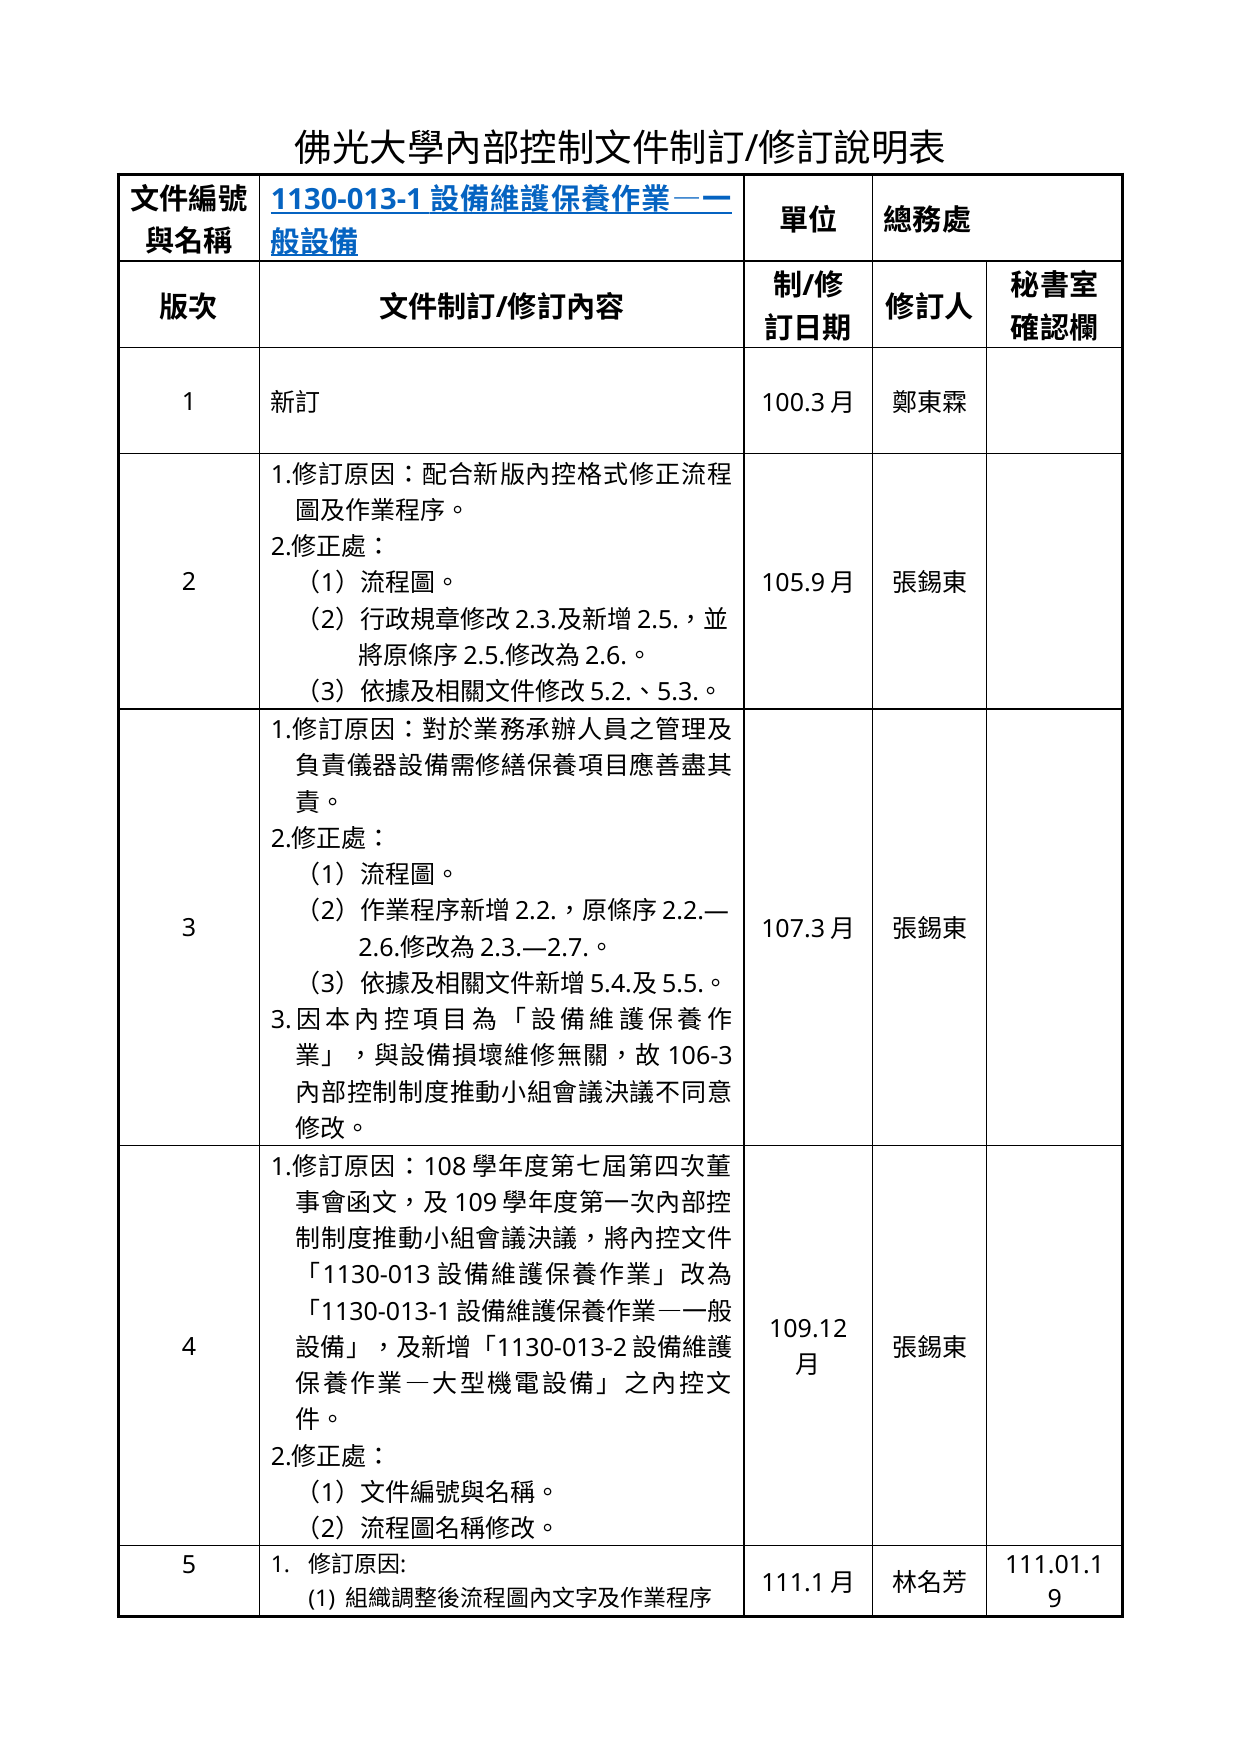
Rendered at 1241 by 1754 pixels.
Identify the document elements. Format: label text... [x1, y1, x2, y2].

table_header 文件編號與名稱 [120, 176, 259, 260]
table_cell 100.3月 [745, 348, 872, 453]
table_cell 新訂 [260, 348, 743, 453]
table_cell 2 [120, 454, 259, 708]
table_cell 1 [120, 348, 259, 453]
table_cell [987, 1546, 1121, 1614]
table_cell 1.修訂原因：配合新版內控格式修正流程圖及作業程序。 2.修正處： （1）流程圖。 （2）行政規章修改2.3.及新增2.5.，並將原條序2.5.修改為2.6.。 （3）依據及相關文件修改5.2.、5.3.。 [260, 454, 743, 708]
table_cell 4 [120, 1146, 259, 1545]
table_cell 秘書室確認欄 [987, 262, 1121, 347]
table_cell 3 [120, 710, 259, 1144]
table_cell [987, 348, 1121, 453]
table_header 總務處 [873, 176, 1121, 260]
table_cell 111.1月 [745, 1546, 872, 1614]
table_cell 版次 [120, 262, 259, 347]
table_cell [987, 454, 1121, 708]
table_cell [987, 710, 1121, 1144]
table_header 單位 [745, 176, 872, 260]
table_cell 張錫東 [873, 710, 986, 1144]
table_header 1130-013-1設備維護保養作業—一般設備 [260, 176, 743, 260]
table_cell 張錫東 [873, 454, 986, 708]
table_cell 張錫東 [873, 1146, 986, 1545]
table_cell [260, 1546, 743, 1614]
table_cell 109.12月 [745, 1146, 872, 1545]
table_cell 5 [120, 1546, 259, 1614]
table_cell 105.9月 [745, 454, 872, 708]
table_cell [987, 1146, 1121, 1545]
table_cell 鄭東霖 [873, 348, 986, 453]
table_cell 1.修訂原因：108學年度第七屆第四次董事會函文，及109學年度第一次內部控制制度推動小組會議決議，將內控文件「1130-013設備維護保養作業」改為「1130-013-1設備維護保養作業—一般設備」，及新增「1130-013-2設備維護保養作業—大型機電設備」之內控文件。 2.修正處： （1）文件編號與名稱。 （2）流程圖名稱修改。 [260, 1146, 743, 1545]
table_cell 修訂人 [873, 262, 986, 347]
text 佛光大學內部控制文件制訂/修訂說明表 [118, 118, 1122, 173]
table_cell 107.3月 [745, 710, 872, 1144]
table_cell 林名芳 [873, 1546, 986, 1614]
table_cell 1.修訂原因：對於業務承辦人員之管理及負責儀器設備需修繕保養項目應善盡其責。 2.修正處： （1）流程圖。 （2）作業程序新增2.2.，原條序2.2.—2.6.修改為2.3.—2.7.。 （3）依據及相關文件新增5.4.及5.5.。 3.因本內控項目為「設備維護保養作業」，與設備損壞維修無關，故106-3內部控制制度推動小組會議決議不同意修改。 [260, 710, 743, 1144]
table_cell 制/修 訂日期 [745, 262, 872, 347]
table_cell 文件制訂/修訂內容 [260, 262, 743, 347]
